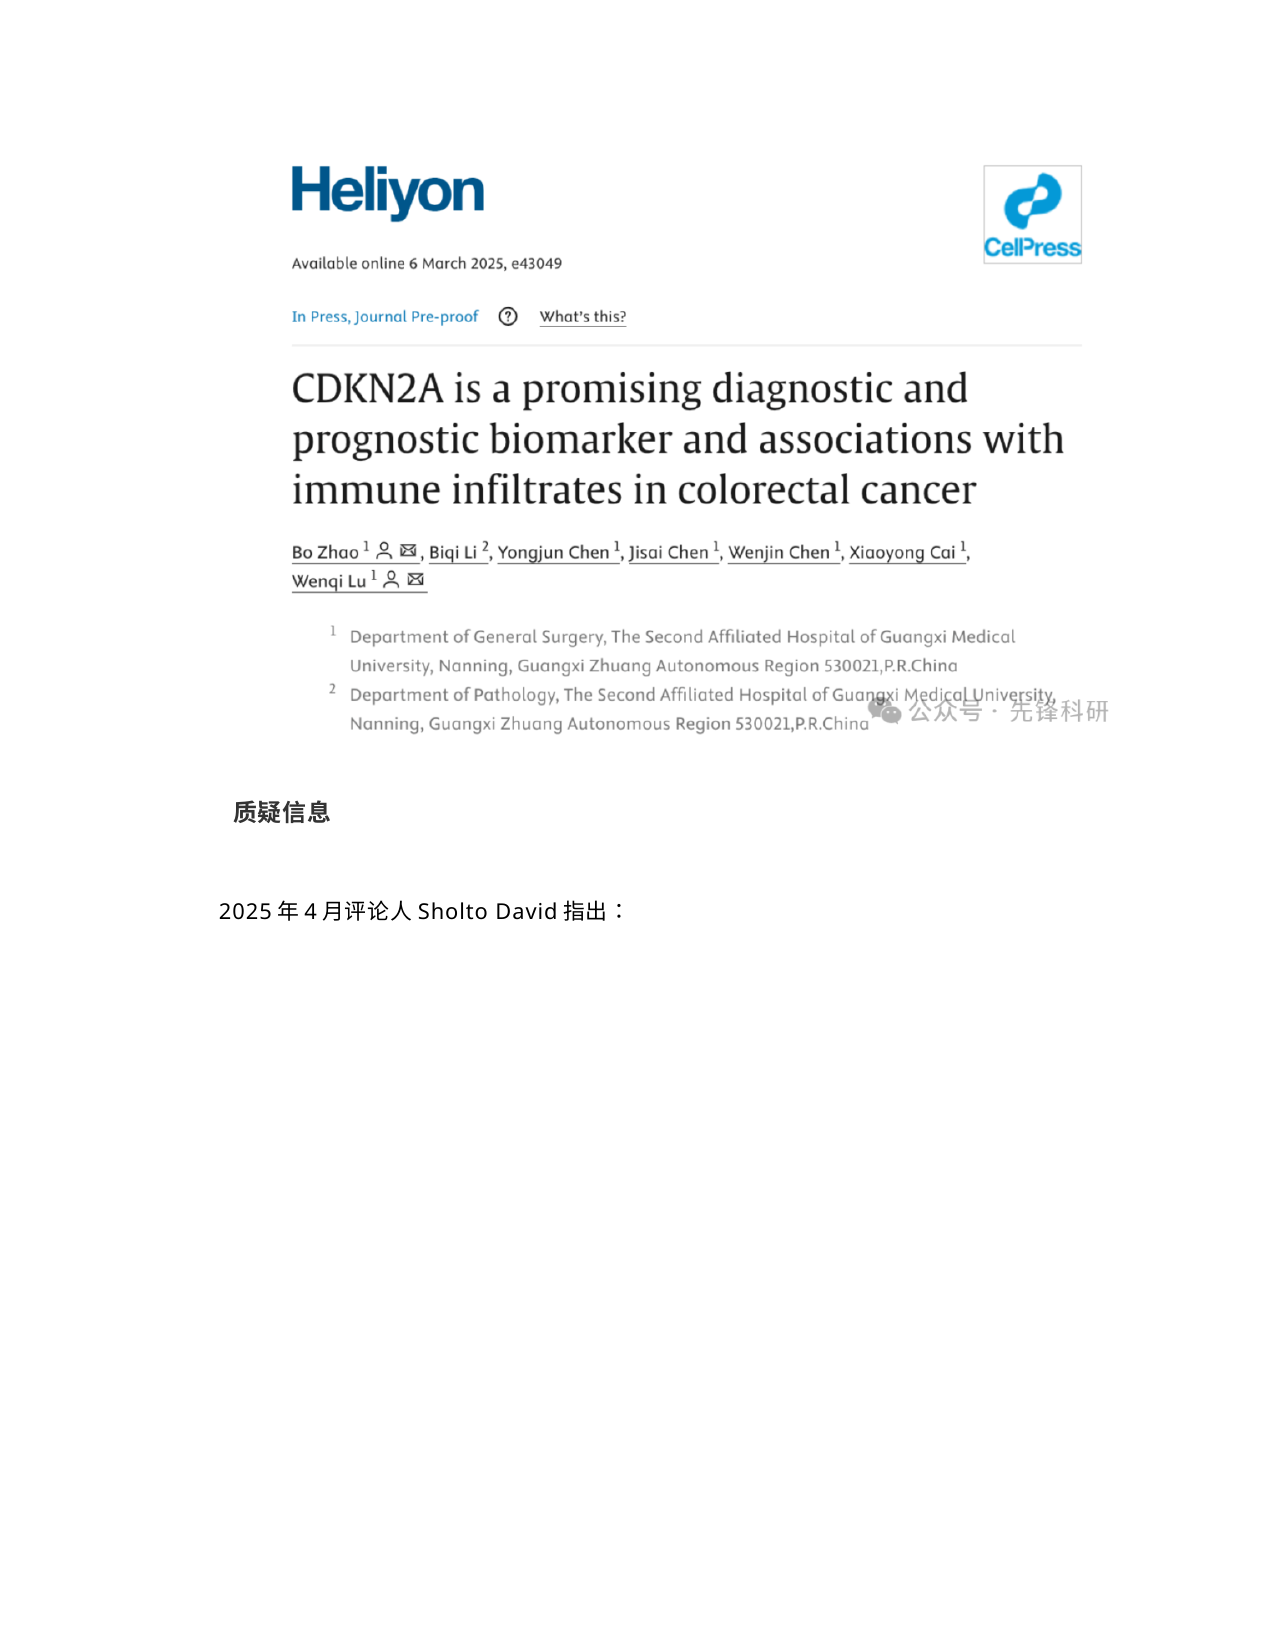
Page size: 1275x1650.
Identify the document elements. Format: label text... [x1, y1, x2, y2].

picture [237, 150, 1138, 747]
text 质疑信息 [233, 788, 1042, 828]
text 2025年4月评论人Sholto David指出： [219, 886, 1056, 926]
